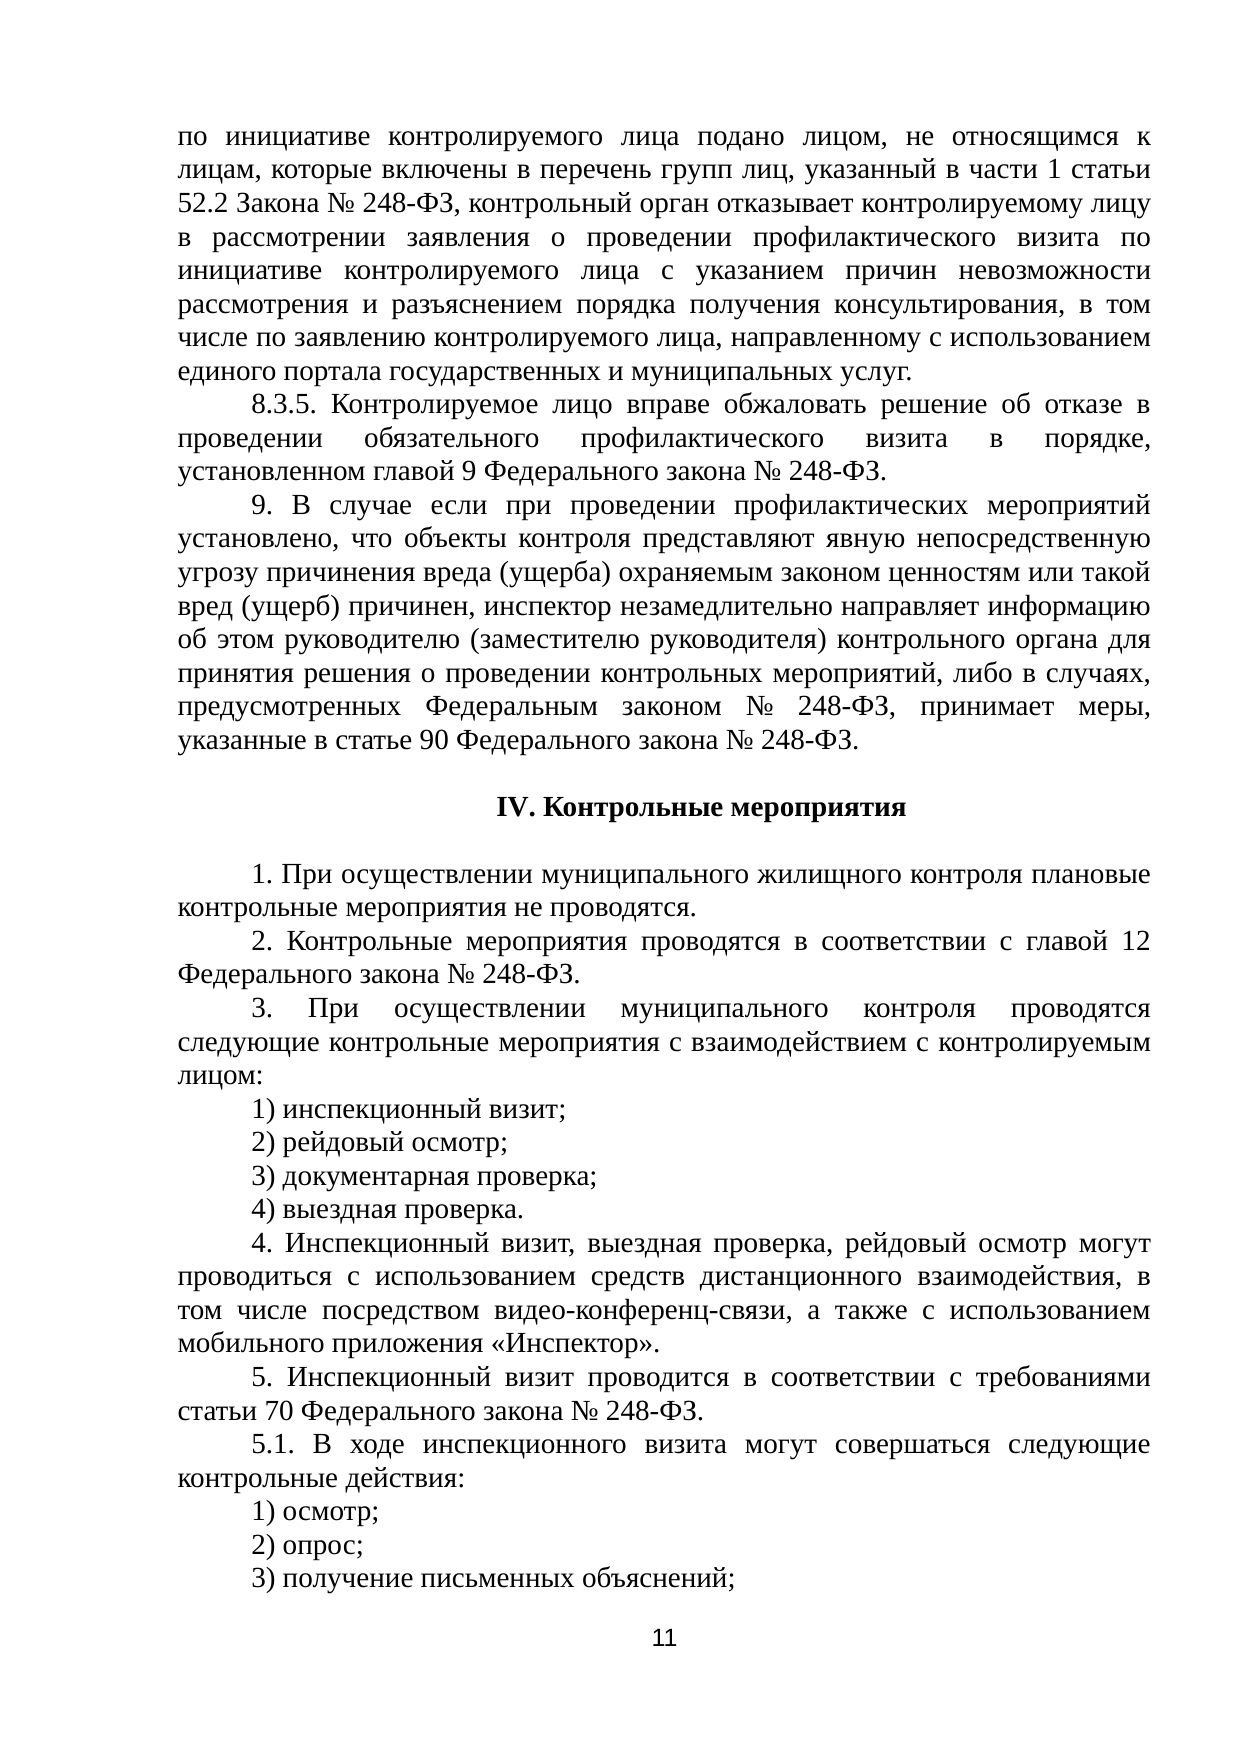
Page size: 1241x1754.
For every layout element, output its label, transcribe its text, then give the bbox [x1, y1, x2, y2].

text 2. Контрольные мероприятия проводятся в соответствии с главой 12 Федерального закона № 248-ФЗ. [177, 923, 1152, 990]
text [177, 118, 1152, 386]
text 5. Инспекционный визит проводится в соответствии с требованиями статьи 70 Федерального закона № 248-ФЗ. [177, 1359, 1152, 1426]
text 3) получение письменных объяснений; [177, 1560, 1152, 1594]
text 1) инспекционный визит; [177, 1091, 1152, 1124]
text 4) выездная проверка. [177, 1191, 1152, 1225]
text 9. В случае если при проведении профилактических мероприятий установлено, что объекты контроля представляют явную непосредственную угрозу причинения вреда (ущерба) охраняемым законом ценностям или такой вред (ущерб) причинен, инспектор незамедлительно направляет информацию об этом руководителю (заместителю руководителя) контрольного органа для принятия решения о проведении контрольных мероприятий, либо в случаях, предусмотренных Федеральным законом № 248-ФЗ, принимает меры, указанные в статье 90 Федерального закона № 248-ФЗ. [177, 487, 1152, 755]
text IV. Контрольные мероприятия [177, 789, 1152, 822]
text 5.1. В ходе инспекционного визита могут совершаться следующие контрольные действия: [177, 1426, 1152, 1493]
text 3) документарная проверка; [177, 1158, 1152, 1191]
text 3. При осуществлении муниципального контроля проводятся следующие контрольные мероприятия с взаимодействием с контролируемым лицом: [177, 990, 1152, 1091]
text 4. Инспекционный визит, выездная проверка, рейдовый осмотр могут проводиться с использованием средств дистанционного взаимодействия, в том числе посредством видео-конференц-связи, а также с использованием мобильного приложения «Инспектор». [177, 1225, 1152, 1359]
text 2) рейдовый осмотр; [177, 1124, 1152, 1158]
text 8.3.5. Контролируемое лицо вправе обжаловать решение об отказе в проведении обязательного профилактического визита в порядке, установленном главой 9 Федерального закона № 248-ФЗ. [177, 386, 1152, 487]
text 1) осмотр; [177, 1493, 1152, 1527]
text 2) опрос; [177, 1527, 1152, 1560]
text 1. При осуществлении муниципального жилищного контроля плановые контрольные мероприятия не проводятся. [177, 856, 1152, 923]
